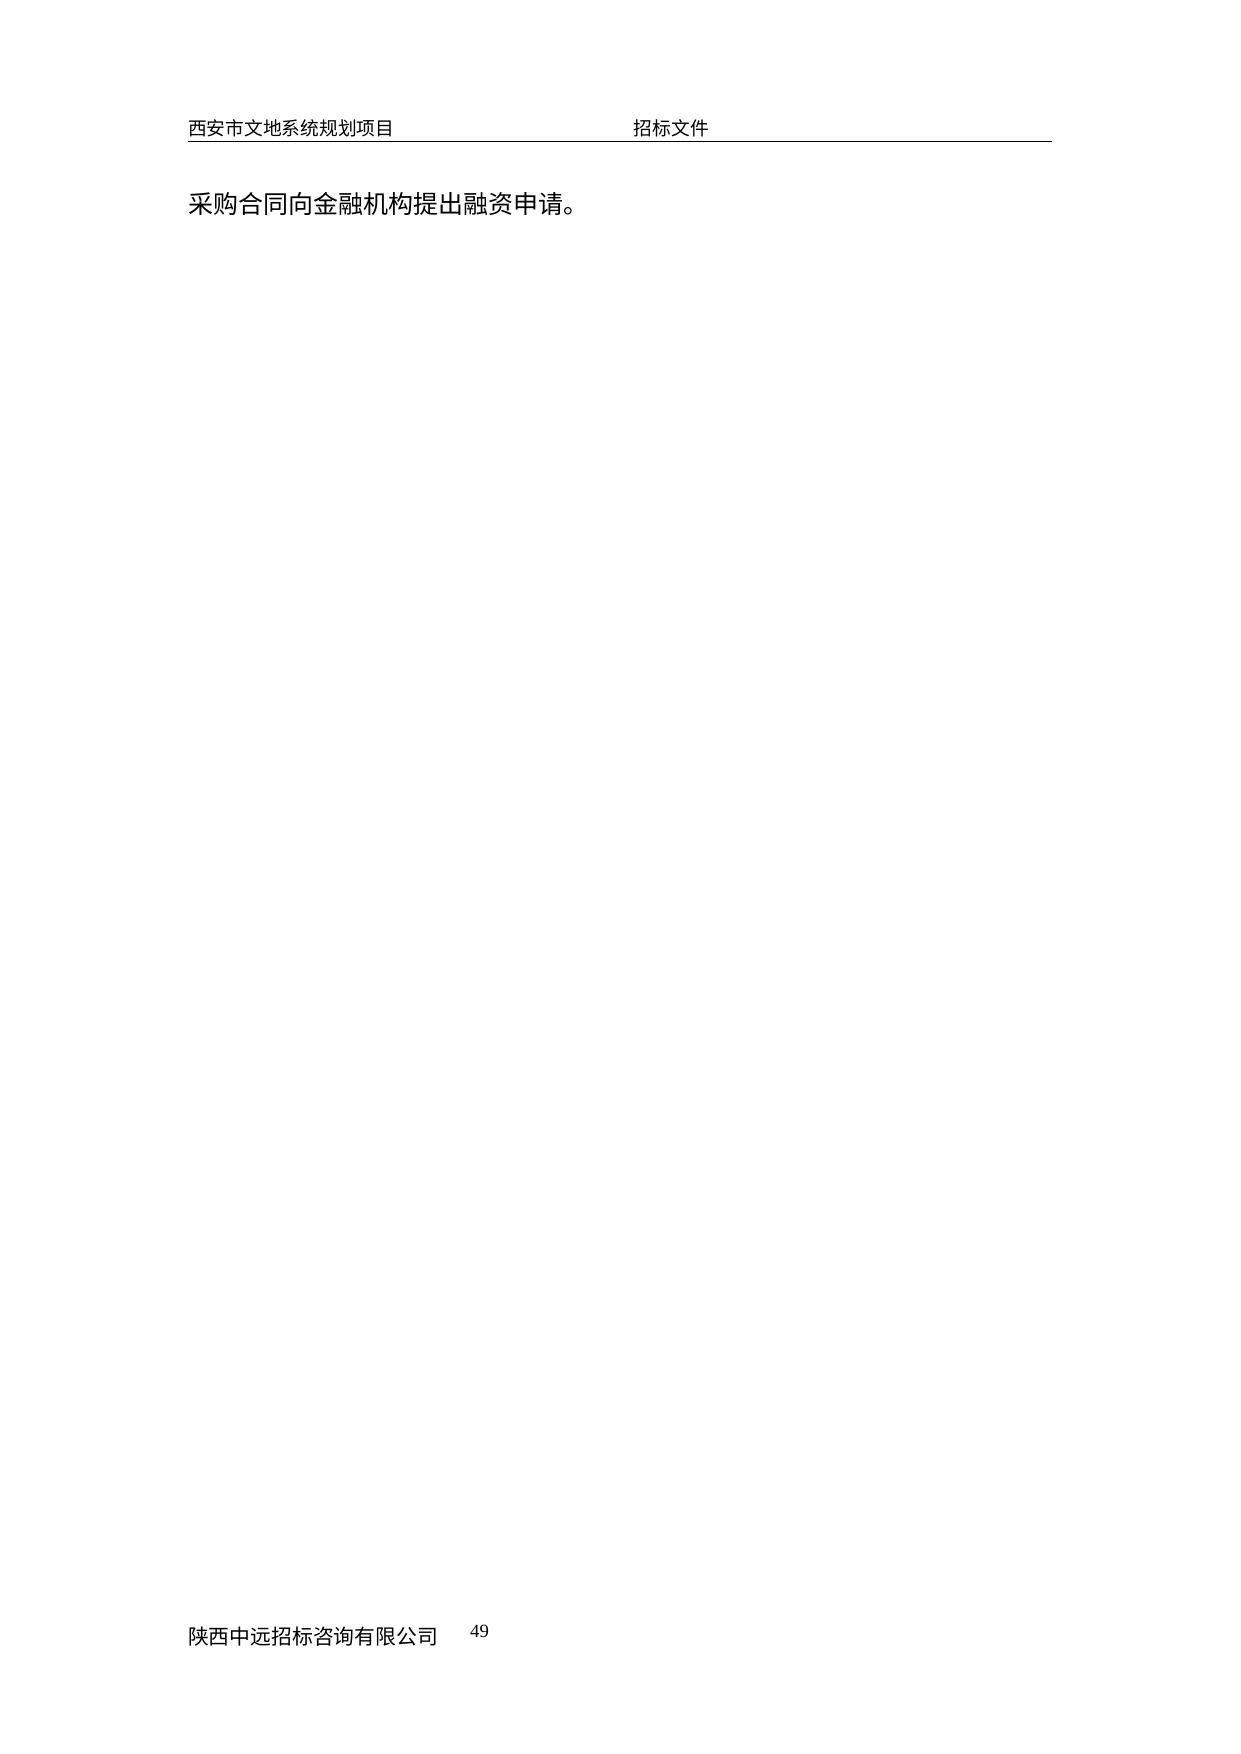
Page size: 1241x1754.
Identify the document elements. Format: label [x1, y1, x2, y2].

text [188, 170, 1052, 235]
